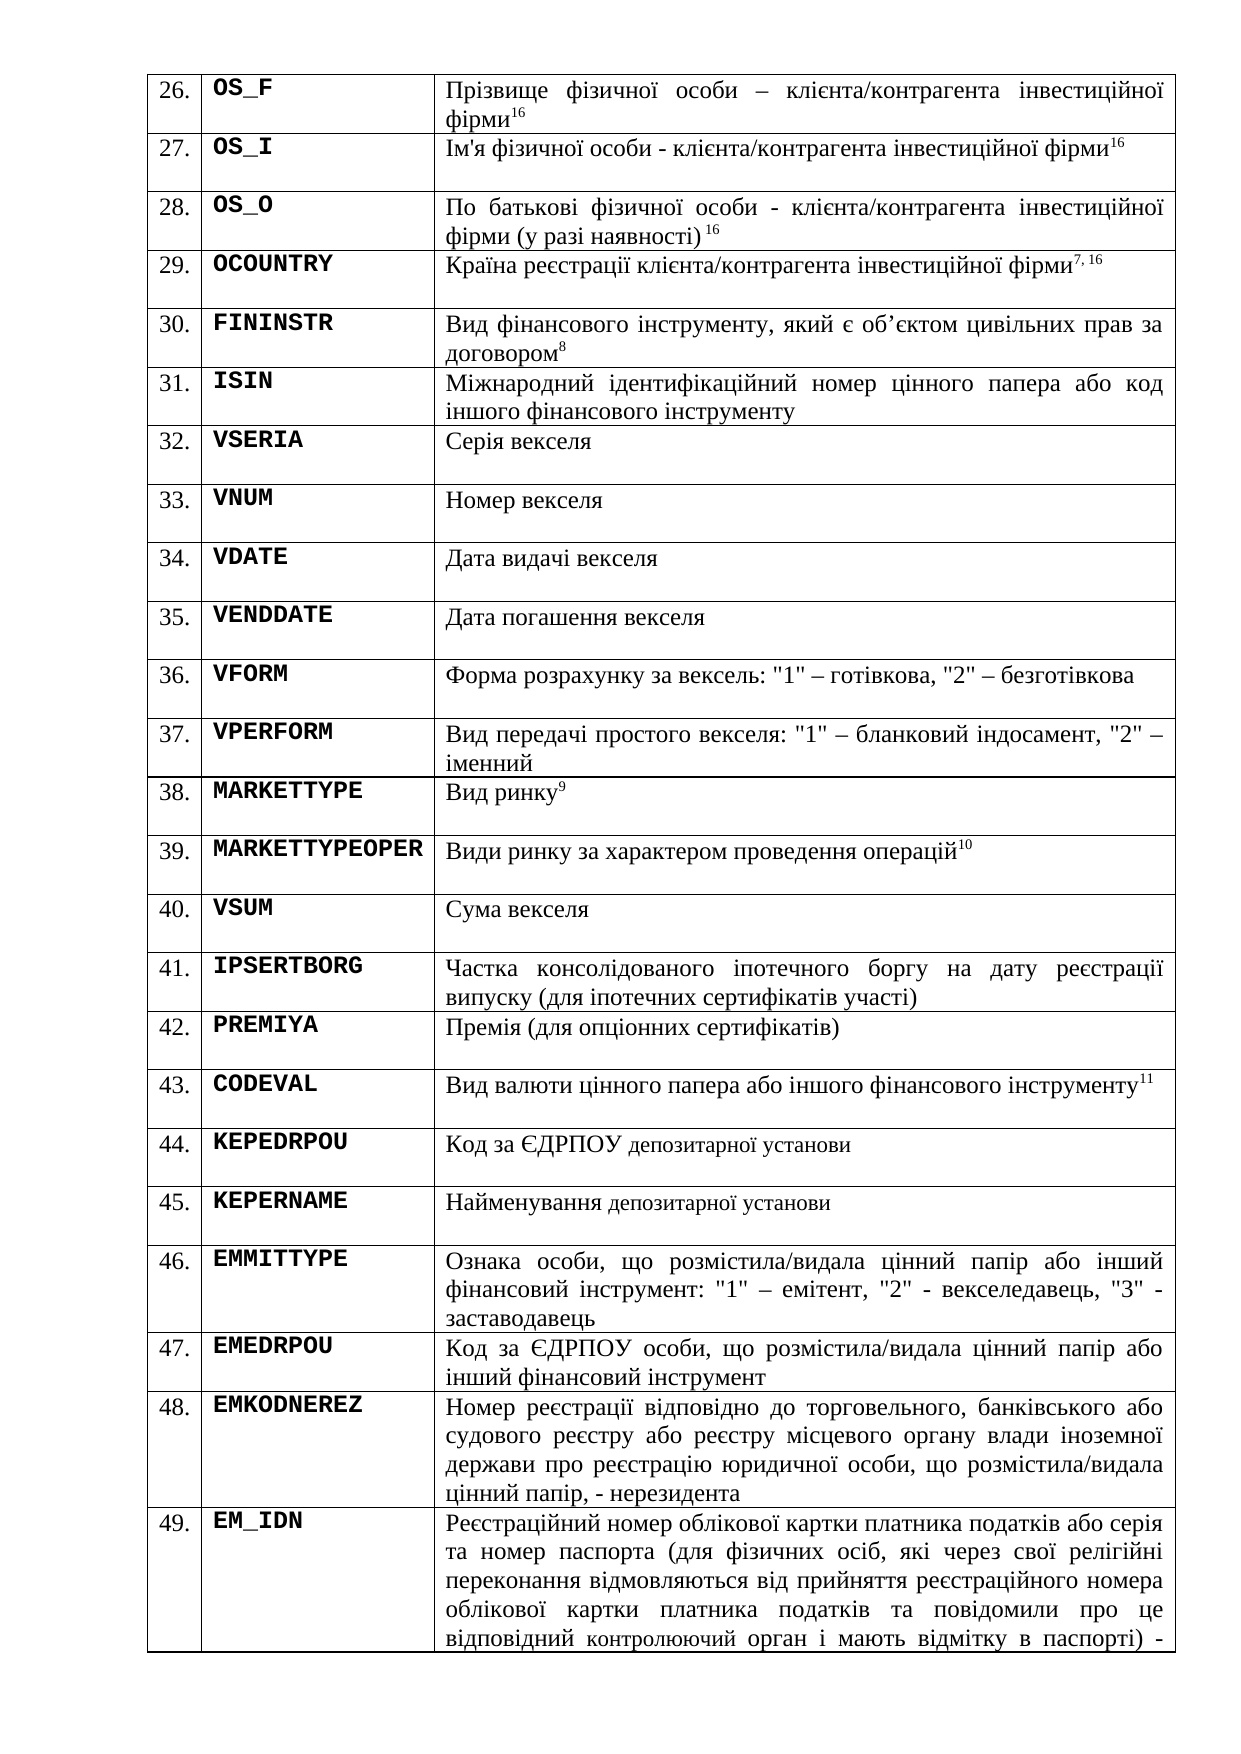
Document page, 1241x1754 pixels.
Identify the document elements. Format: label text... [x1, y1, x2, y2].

table_cell EM_IDN [202, 1508, 434, 1651]
table_cell CODEVAL [202, 1070, 434, 1128]
table_cell Код за ЄДРПОУ депозитарної установи [435, 1129, 1175, 1186]
table_cell Частка консолідованого іпотечного боргу на дату реєстрації випуску (для іпотечних сертифікатів участі) [435, 953, 1175, 1011]
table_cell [435, 1508, 1175, 1651]
table_cell Найменування депозитарної установи [435, 1187, 1175, 1245]
table_cell ISIN [202, 368, 434, 425]
table_cell OS_F [202, 75, 434, 132]
table_cell OCOUNTRY [202, 251, 434, 308]
table_cell Вид передачі простого векселя: "1" – бланковий індосамент, "2" – іменний [435, 719, 1175, 776]
table_cell Номер векселя [435, 485, 1175, 542]
table_cell Вид валюти цінного папера або іншого фінансового інструменту11 [435, 1070, 1175, 1128]
table_cell [148, 660, 201, 718]
table_cell Серія векселя [435, 426, 1175, 484]
table_cell Номер реєстрації відповідно до торговельного, банківського або судового реєстру або реєстру місцевого органу влади іноземної держави про реєстрацію юридичної особи, що розмістила/видала цінний папір, - нерезидента [435, 1392, 1175, 1507]
table_cell Форма розрахунку за вексель: "1" – готівкова, "2" – безготівкова [435, 660, 1175, 718]
table_cell VENDDATE [202, 602, 434, 659]
table_cell Вид фінансового інструменту, який є об’єктом цивільних прав за договором8 [435, 309, 1175, 367]
table_cell VSERIA [202, 426, 434, 484]
table_cell KEPEDRPOU [202, 1129, 434, 1186]
table_cell Дата погашення векселя [435, 602, 1175, 659]
table_cell [148, 836, 201, 893]
table_cell [148, 309, 201, 367]
table_cell [148, 1333, 201, 1391]
table_cell Дата видачі векселя [435, 543, 1175, 601]
table_cell MARKETTYPEOPER [202, 836, 434, 893]
table_cell [148, 1392, 201, 1507]
table_cell [148, 368, 201, 425]
table_cell Види ринку за характером проведення операцій10 [435, 836, 1175, 893]
table_cell [148, 1246, 201, 1332]
table_cell EMMITTYPE [202, 1246, 434, 1332]
table_cell Ознака особи, що розмістила/видала цінний папір або інший фінансовий інструмент: "1" – емітент, "2" - векселедавець, "3" - заставодавець [435, 1246, 1175, 1332]
table_cell Премія (для опціонних сертифікатів) [435, 1012, 1175, 1069]
table_cell [148, 953, 201, 1011]
table_cell FININSTR [202, 309, 434, 367]
table_cell EMEDRPOU [202, 1333, 434, 1391]
table_cell [148, 1129, 201, 1186]
table_cell VPERFORM [202, 719, 434, 776]
table_cell VFORM [202, 660, 434, 718]
table_cell По батькові фізичної особи - клієнта/контрагента інвестиційної фірми (у разі наявності) 16 [435, 192, 1175, 249]
table_cell [148, 192, 201, 249]
table_cell Міжнародний ідентифікаційний номер цінного папера або код іншого фінансового інструменту [435, 368, 1175, 425]
table_cell PREMIYA [202, 1012, 434, 1069]
table_cell [148, 426, 201, 484]
table_cell [148, 719, 201, 776]
table_cell Код за ЄДРПОУ особи, що розмістила/видала цінний папір або інший фінансовий інструмент [435, 1333, 1175, 1391]
table_cell Ім'я фізичної особи - клієнта/контрагента інвестиційної фірми 16 [435, 134, 1175, 191]
table_cell [148, 251, 201, 308]
table_cell MARKETTYPE [202, 778, 434, 835]
table_cell [148, 1187, 201, 1245]
table_cell [148, 75, 201, 132]
table_cell [148, 1508, 201, 1651]
table_cell OS_O [202, 192, 434, 249]
table_cell [148, 134, 201, 191]
table_cell VDATE [202, 543, 434, 601]
table_cell [148, 602, 201, 659]
table_cell [148, 543, 201, 601]
table_cell OS_I [202, 134, 434, 191]
table_cell [148, 485, 201, 542]
table_cell Вид ринку9 [435, 778, 1175, 835]
table_cell EMKODNEREZ [202, 1392, 434, 1507]
table_cell Сума векселя [435, 895, 1175, 952]
table_cell [148, 1012, 201, 1069]
table_cell VNUM [202, 485, 434, 542]
table_cell [148, 895, 201, 952]
table_cell VSUM [202, 895, 434, 952]
table_cell Прізвище фізичної особи – клієнта/контрагента інвестиційної фірми 16 [435, 75, 1175, 132]
table_cell IPSERTBORG [202, 953, 434, 1011]
table_cell Країна реєстрації клієнта/контрагента інвестиційної фірми 7, 16 [435, 251, 1175, 308]
table_cell [148, 1070, 201, 1128]
table_cell KEPERNAME [202, 1187, 434, 1245]
table_cell [148, 778, 201, 835]
